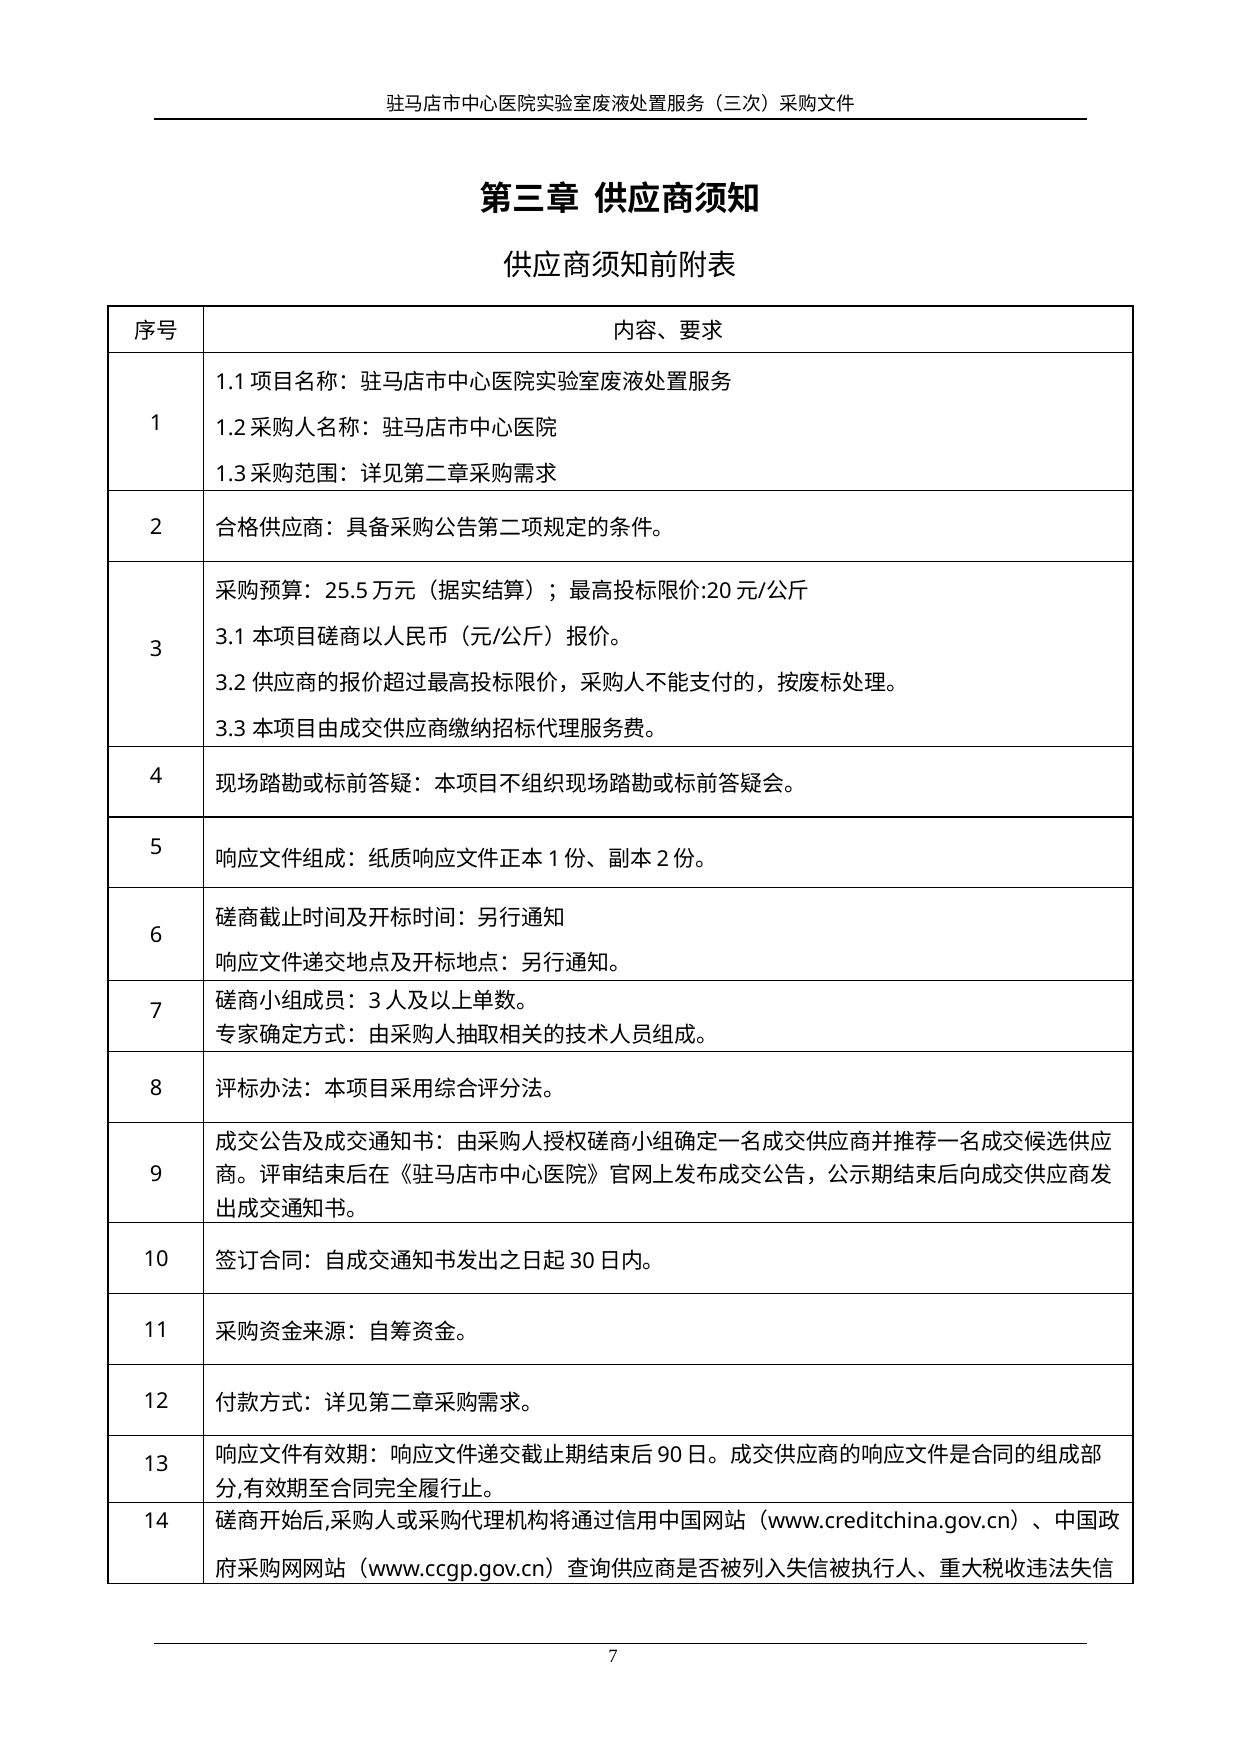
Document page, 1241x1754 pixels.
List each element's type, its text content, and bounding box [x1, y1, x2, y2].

table_cell 采购预算：25.5万元（据实结算）；最高投标限价:20元/公斤 3.1 本项目磋商以人民币（元/公斤）报价。 3.2 供应商的报价超过最高投标限价，采购人不能支付的，按废标处理。 3.3 本项目由成交供应商缴纳招标代理服务费。 [204, 562, 1132, 746]
table_cell 13 [109, 1436, 203, 1502]
table_cell 响应文件组成：纸质响应文件正本1份、副本2份。 [204, 818, 1132, 887]
table_cell 现场踏勘或标前答疑：本项目不组织现场踏勘或标前答疑会。 [204, 747, 1132, 816]
table_cell 2 [109, 491, 203, 561]
table_cell 6 [109, 888, 203, 980]
table_cell 3 [109, 562, 203, 746]
table_cell 付款方式：详见第二章采购需求。 [204, 1365, 1132, 1435]
table_cell 9 [109, 1123, 203, 1222]
table_cell 7 [109, 981, 203, 1051]
table_cell 1 [109, 353, 203, 490]
table_cell 10 [109, 1223, 203, 1293]
table_cell 合格供应商：具备采购公告第二项规定的条件。 [204, 491, 1132, 561]
text 第三章 供应商须知 [153, 162, 1087, 229]
text 供应商须知前附表 [153, 241, 1087, 284]
table_cell 12 [109, 1365, 203, 1435]
table_cell 8 [109, 1052, 203, 1122]
table_cell 成交公告及成交通知书：由采购人授权磋商小组确定一名成交供应商并推荐一名成交候选供应商。评审结束后在《驻马店市中心医院》官网上发布成交公告，公示期结束后向成交供应商发出成交通知书。 [204, 1123, 1132, 1222]
table_cell 5 [109, 818, 203, 887]
table_cell 磋商截止时间及开标时间：另行通知 响应文件递交地点及开标地点：另行通知。 [204, 888, 1132, 980]
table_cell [204, 1503, 1132, 1583]
table_cell 1.1项目名称：驻马店市中心医院实验室废液处置服务 1.2采购人名称：驻马店市中心医院 1.3采购范围：详见第二章采购需求 [204, 353, 1132, 490]
table_cell 响应文件有效期：响应文件递交截止期结束后90日。成交供应商的响应文件是合同的组成部分,有效期至合同完全履行止。 [204, 1436, 1132, 1502]
table_cell 磋商小组成员：3人及以上单数。 专家确定方式：由采购人抽取相关的技术人员组成。 [204, 981, 1132, 1051]
table_cell 采购资金来源：自筹资金。 [204, 1294, 1132, 1364]
table_cell 11 [109, 1294, 203, 1364]
table_cell 14 [109, 1503, 203, 1583]
table_header 内容、要求 [204, 307, 1132, 352]
table_cell 评标办法：本项目采用综合评分法。 [204, 1052, 1132, 1122]
table_cell 签订合同：自成交通知书发出之日起30日内。 [204, 1223, 1132, 1293]
table_header 序号 [109, 307, 203, 352]
table_cell 4 [109, 747, 203, 816]
